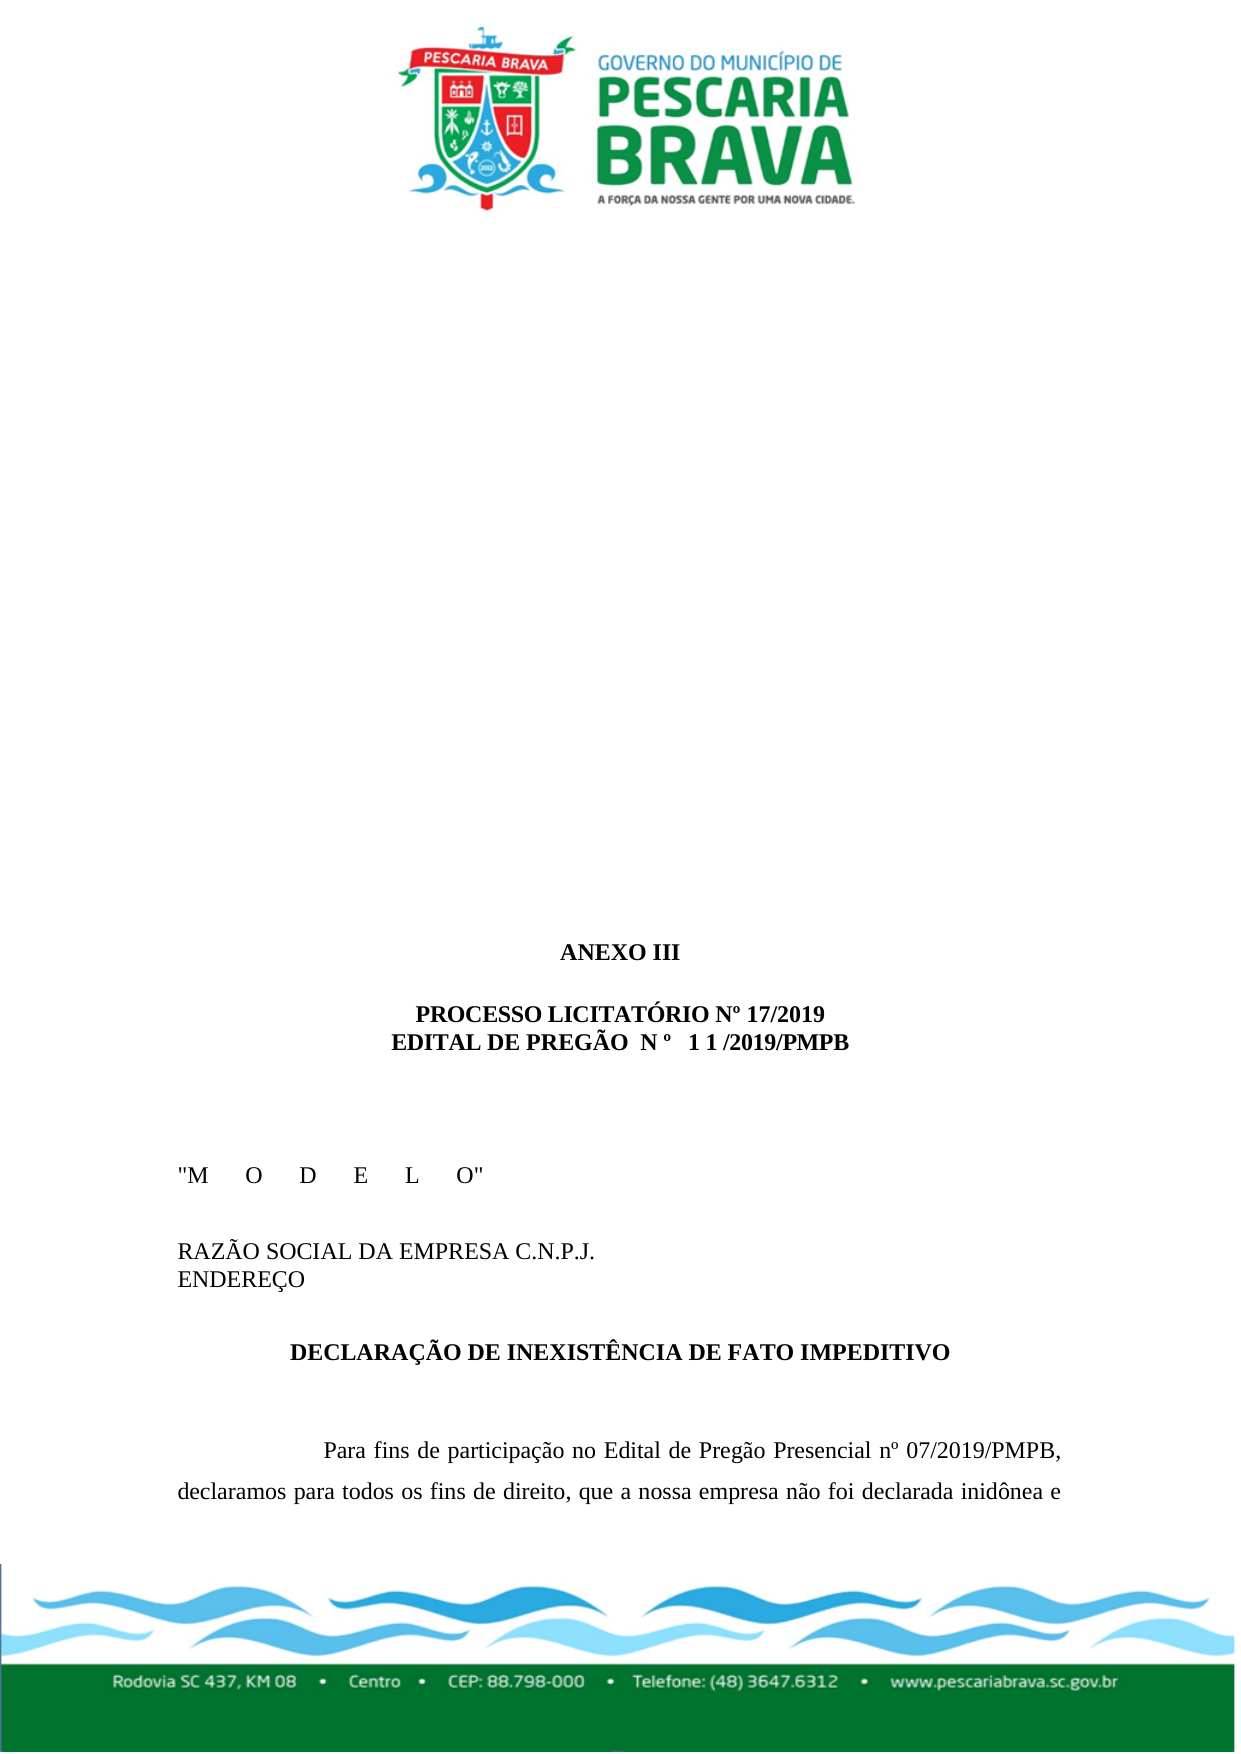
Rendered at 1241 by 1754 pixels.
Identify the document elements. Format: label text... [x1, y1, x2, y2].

text DECLARAÇÃO DE INEXISTÊNCIA DE FATO IMPEDITIVO [177, 1338, 1063, 1365]
text "M O D E L O" [177, 1161, 1063, 1188]
text RAZÃO SOCIAL DA EMPRESA C.N.P.J. [177, 1237, 1063, 1264]
text PROCESSO LICITATÓRIO Nº 17/2019 [177, 1000, 1063, 1028]
text EDITAL DE PREGÃO Nº 11/2019/PMPB [177, 1028, 1063, 1056]
text ENDEREÇO [177, 1264, 1063, 1292]
text ANEXO III [177, 937, 1063, 965]
picture [73, 0, 1159, 232]
picture [0, 1564, 1235, 1752]
